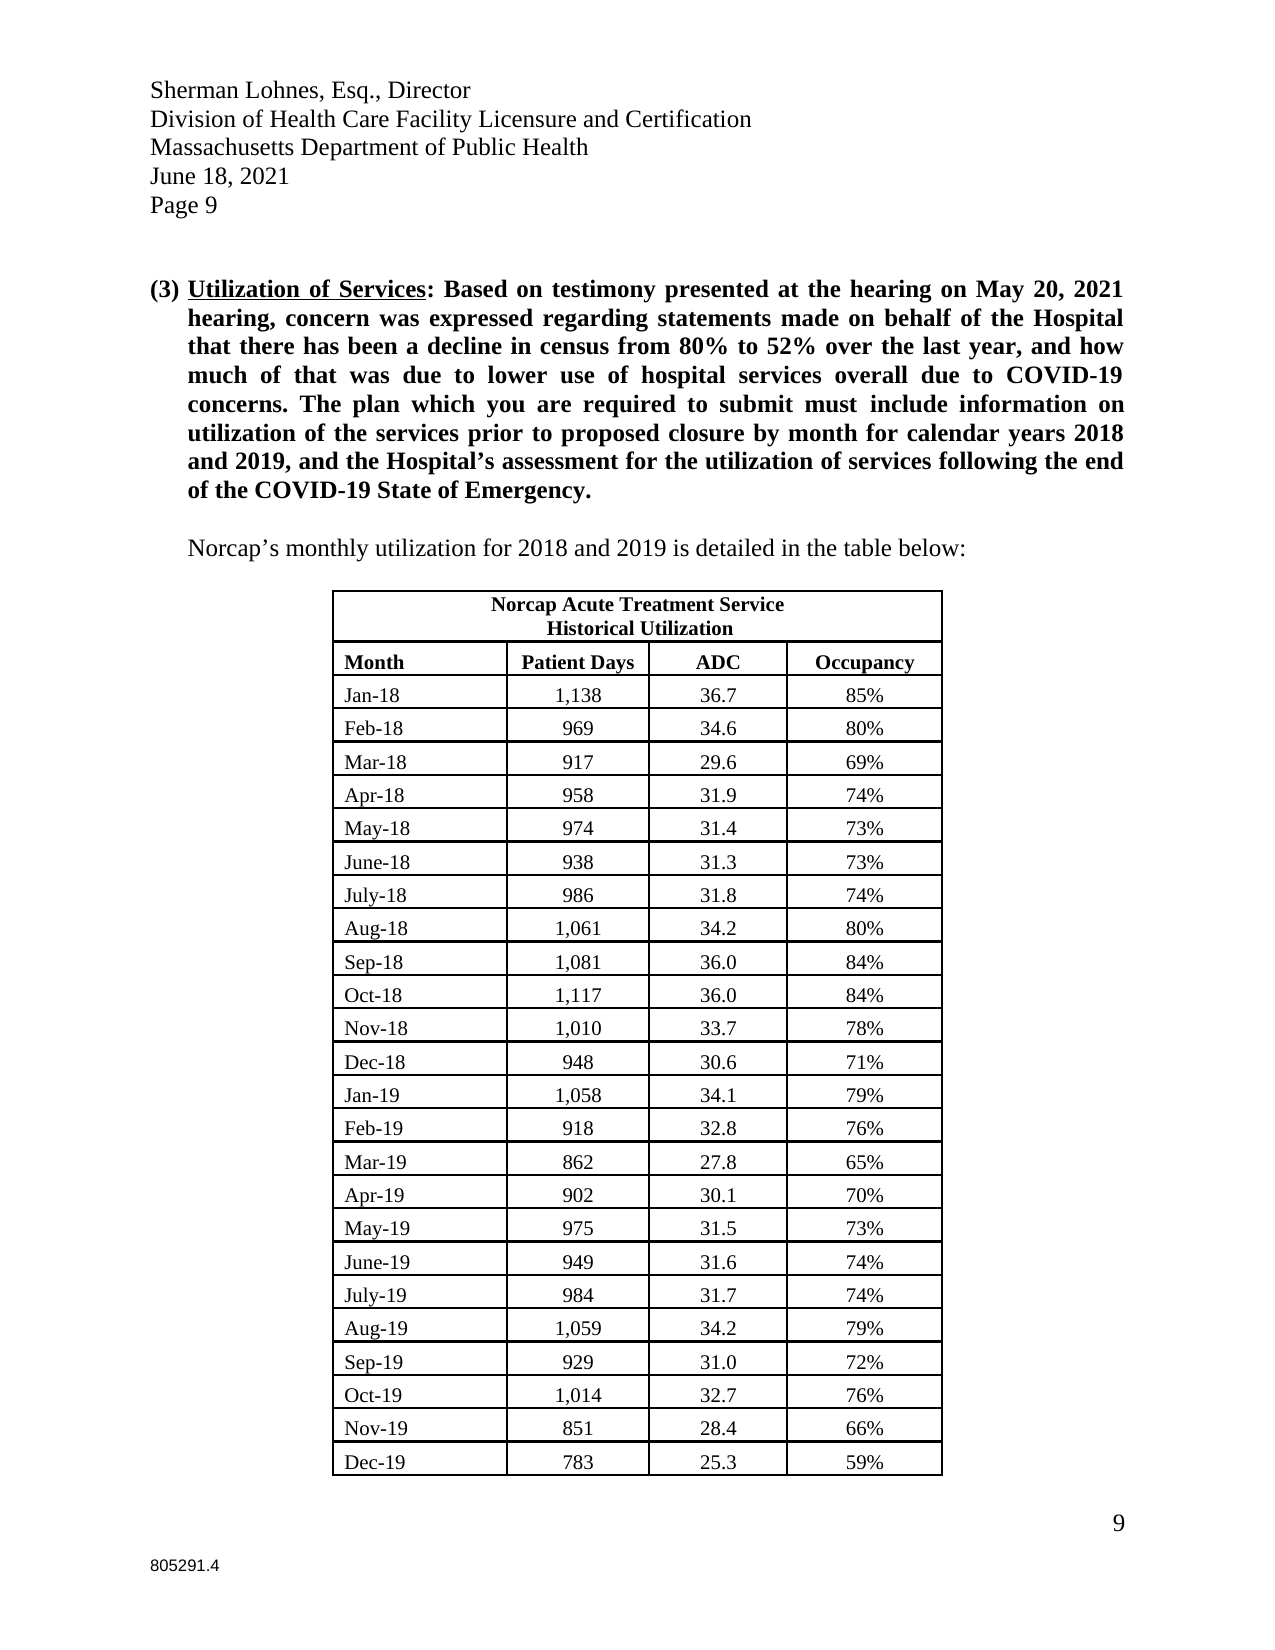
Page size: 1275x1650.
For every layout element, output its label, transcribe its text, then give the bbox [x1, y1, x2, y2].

table_cell 76% [788, 1109, 941, 1140]
table_cell 85% [788, 676, 941, 707]
table_cell 65% [788, 1143, 941, 1174]
table_cell 929 [508, 1343, 648, 1374]
table_cell 31.5 [650, 1209, 786, 1240]
table_cell 80% [788, 909, 941, 940]
table_cell Feb-19 [334, 1109, 506, 1140]
table_cell 948 [508, 1043, 648, 1074]
table_cell 25.3 [650, 1443, 786, 1474]
table_cell Month [334, 643, 506, 674]
table_cell Apr-18 [334, 776, 506, 807]
table_cell Dec-19 [334, 1443, 506, 1474]
table_cell 917 [508, 743, 648, 774]
table_cell 34.2 [650, 1309, 786, 1340]
table_cell Nov-19 [334, 1409, 506, 1440]
table_cell 34.2 [650, 909, 786, 940]
table_cell 949 [508, 1243, 648, 1274]
table_cell 32.8 [650, 1109, 786, 1140]
table_cell Patient Days [508, 643, 648, 674]
table_cell Jan-18 [334, 676, 506, 707]
table_cell 29.6 [650, 743, 786, 774]
table_cell 80% [788, 709, 941, 740]
table_cell May-18 [334, 809, 506, 840]
table_cell Aug-18 [334, 909, 506, 940]
table_cell 31.3 [650, 843, 786, 874]
table_cell 1,059 [508, 1309, 648, 1340]
table_cell 73% [788, 843, 941, 874]
table_cell 74% [788, 876, 941, 907]
table_cell 969 [508, 709, 648, 740]
table_cell 32.7 [650, 1376, 786, 1407]
table_cell 72% [788, 1343, 941, 1374]
table_cell Occupancy [788, 643, 941, 674]
table_cell 66% [788, 1409, 941, 1440]
table_cell Oct-18 [334, 976, 506, 1007]
table_cell 30.1 [650, 1176, 786, 1207]
table_cell 76% [788, 1376, 941, 1407]
table_cell Dec-18 [334, 1043, 506, 1074]
table_cell 73% [788, 1209, 941, 1240]
table_cell 1,138 [508, 676, 648, 707]
table_cell June-18 [334, 843, 506, 874]
table_cell 69% [788, 743, 941, 774]
table_cell 30.6 [650, 1043, 786, 1074]
table_cell Jan-19 [334, 1076, 506, 1107]
table_cell 79% [788, 1076, 941, 1107]
table_cell 34.1 [650, 1076, 786, 1107]
table_cell 31.0 [650, 1343, 786, 1374]
table_cell 1,081 [508, 943, 648, 974]
table_cell 74% [788, 776, 941, 807]
table_cell 1,058 [508, 1076, 648, 1107]
table_cell 33.7 [650, 1009, 786, 1040]
table_cell ADC [650, 643, 786, 674]
table_cell 28.4 [650, 1409, 786, 1440]
table_cell 74% [788, 1243, 941, 1274]
table_cell Feb-18 [334, 709, 506, 740]
table_cell 975 [508, 1209, 648, 1240]
table_cell 73% [788, 809, 941, 840]
table_cell Mar-19 [334, 1143, 506, 1174]
table_cell May-19 [334, 1209, 506, 1240]
table_cell 31.9 [650, 776, 786, 807]
table_cell 918 [508, 1109, 648, 1140]
table_cell 958 [508, 776, 648, 807]
table_cell 36.0 [650, 976, 786, 1007]
table_cell 74% [788, 1276, 941, 1307]
table_cell June-19 [334, 1243, 506, 1274]
table_cell 1,014 [508, 1376, 648, 1407]
table_cell Mar-18 [334, 743, 506, 774]
list Utilization of Services: Based on testimony presented at the hearing on May 20, 2021 hearing, concern was expressed regarding statements made on behalf of the Hospital that there has been a decline in census from 80% to 52% over the last year, and how much of that was due to lower use of hospital services overall due to COVID-19 concerns. The plan which you are required to submit must include information on utilization of the services prior to proposed closure by month for calendar years 2018 and 2019, and the Hospital’s assessment for the utilization of services following the end of the COVID-19 State of Emergency. [150, 274, 1125, 504]
table_cell 31.8 [650, 876, 786, 907]
table_cell 974 [508, 809, 648, 840]
table_cell 59% [788, 1443, 941, 1474]
table_cell 1,117 [508, 976, 648, 1007]
table_cell 1,061 [508, 909, 648, 940]
table_cell July-19 [334, 1276, 506, 1307]
table_cell July-18 [334, 876, 506, 907]
text Norcap’s monthly utilization for 2018 and 2019 is detailed in the table below: [150, 533, 1125, 561]
table_cell 902 [508, 1176, 648, 1207]
table_cell 71% [788, 1043, 941, 1074]
table_cell Apr-19 [334, 1176, 506, 1207]
table_cell 79% [788, 1309, 941, 1340]
table_cell 31.6 [650, 1243, 786, 1274]
table_cell 84% [788, 943, 941, 974]
table_cell 78% [788, 1009, 941, 1040]
table_cell 783 [508, 1443, 648, 1474]
table_cell 84% [788, 976, 941, 1007]
table_cell 938 [508, 843, 648, 874]
table_cell 34.6 [650, 709, 786, 740]
table_cell 851 [508, 1409, 648, 1440]
table_cell Sep-18 [334, 943, 506, 974]
table_cell Nov-18 [334, 1009, 506, 1040]
table_cell Oct-19 [334, 1376, 506, 1407]
table_cell 36.0 [650, 943, 786, 974]
table_cell Sep-19 [334, 1343, 506, 1374]
table_cell 31.7 [650, 1276, 786, 1307]
table_cell 984 [508, 1276, 648, 1307]
table_cell 1,010 [508, 1009, 648, 1040]
table_cell 27.8 [650, 1143, 786, 1174]
table_cell 31.4 [650, 809, 786, 840]
table_header Norcap Acute Treatment Service Historical Utilization [334, 592, 941, 640]
table_cell Aug-19 [334, 1309, 506, 1340]
table_cell 36.7 [650, 676, 786, 707]
table_cell 862 [508, 1143, 648, 1174]
table_cell 986 [508, 876, 648, 907]
table_cell 70% [788, 1176, 941, 1207]
